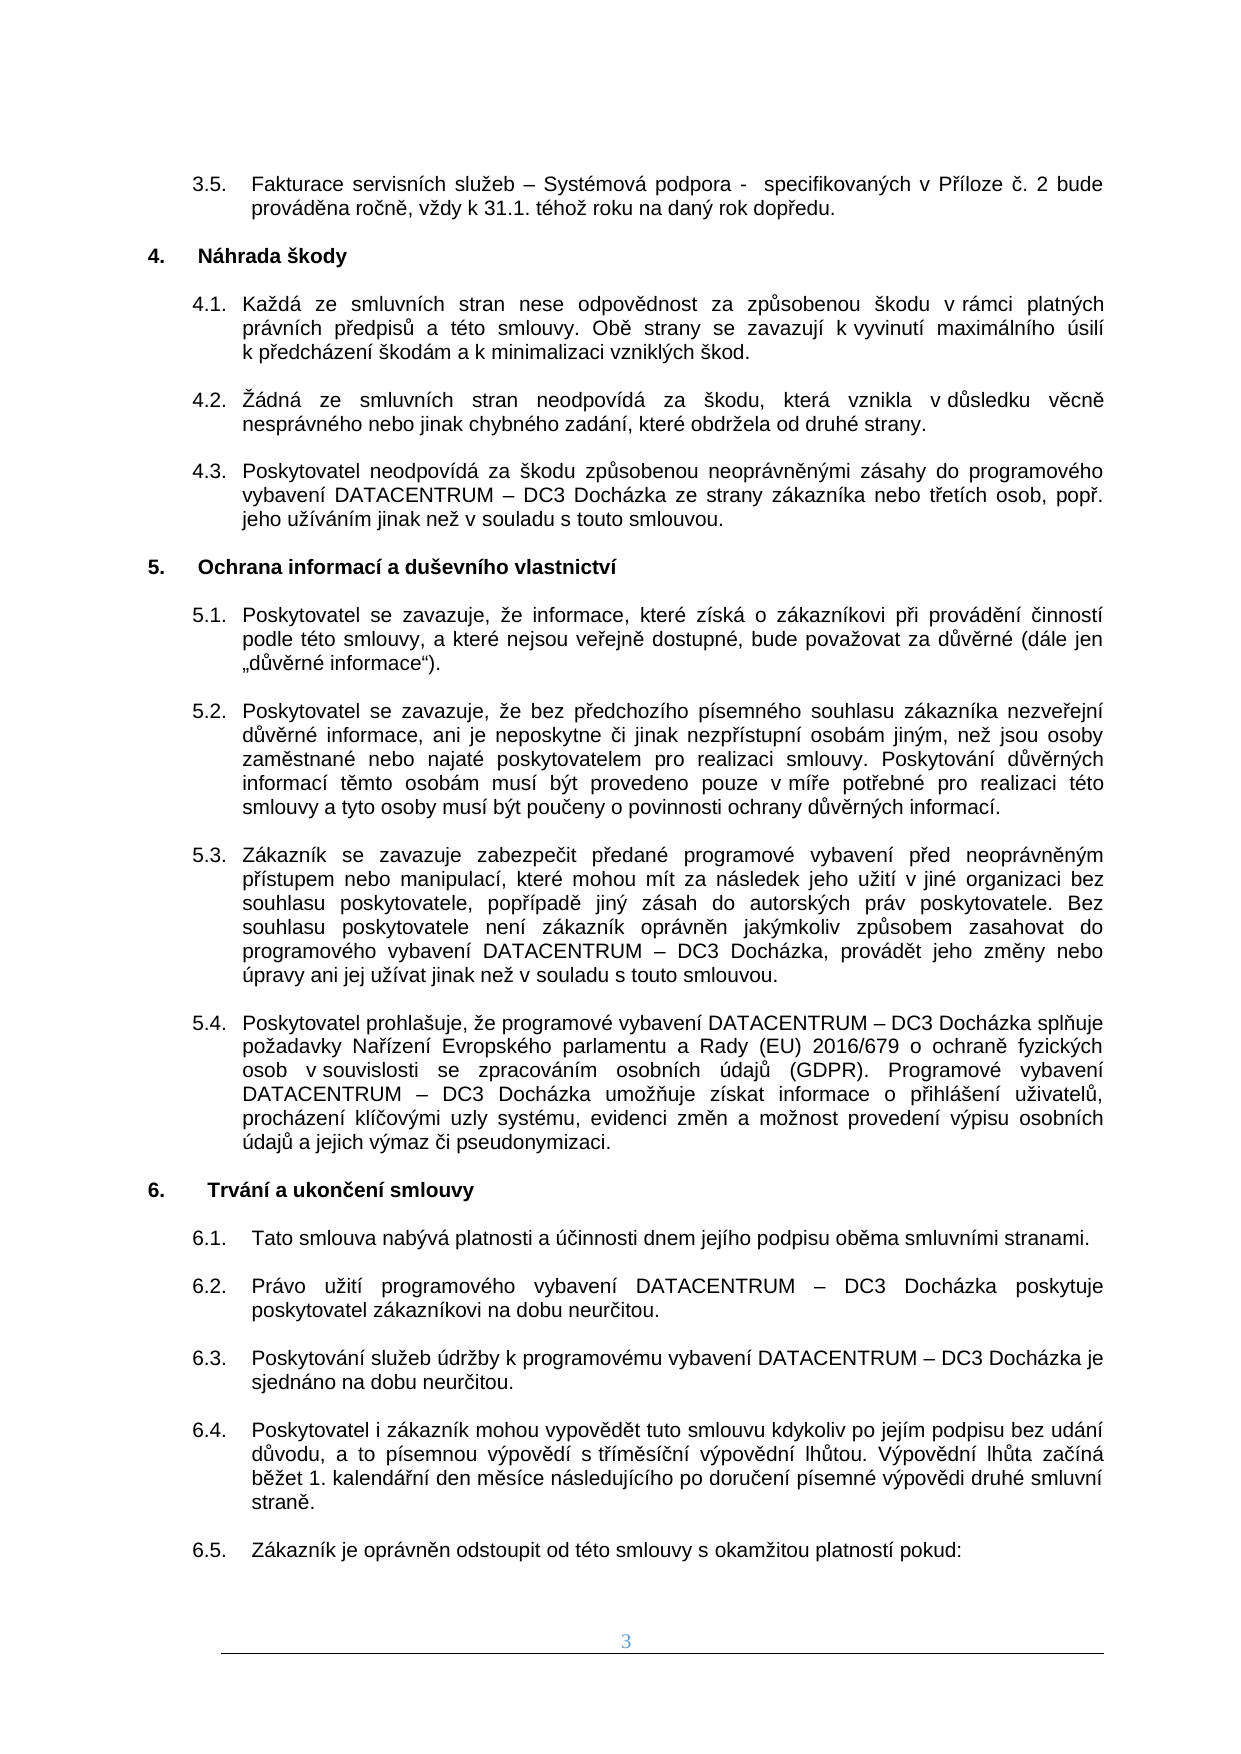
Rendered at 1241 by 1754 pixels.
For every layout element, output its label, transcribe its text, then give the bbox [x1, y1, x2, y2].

list Každá ze smluvních stran nese odpovědnost za způsobenou škodu v rámci platných právních předpisů a této smlouvy. Obě strany se zavazují k vyvinutí maximálního úsilí k předcházení škodám a k minimalizaci vzniklých škod. [192, 292, 1104, 363]
list Poskytovatel se zavazuje, že informace, které získá o zákazníkovi při provádění činností podle této smlouvy, a které nejsou veřejně dostupné, bude považovat za důvěrné (dále jen „důvěrné informace“). [192, 603, 1104, 675]
list Ochrana informací a duševního vlastnictví [148, 555, 1104, 579]
list Poskytovatel prohlašuje, že programové vybavení DATACENTRUM – DC3 Docházka splňuje požadavky Nařízení Evropského parlamentu a Rady (EU) 2016/679 o ochraně fyzických osob v souvislosti se zpracováním osobních údajů (GDPR). Programové vybavení DATACENTRUM – DC3 Docházka umožňuje získat informace o přihlášení uživatelů, procházení klíčovými uzly systému, evidenci změn a možnost provedení výpisu osobních údajů a jejich výmaz či pseudonymizaci. [192, 1010, 1104, 1154]
list Poskytování služeb údržby k programovému vybavení DATACENTRUM – DC3 Docházka je sjednáno na dobu neurčitou. [192, 1346, 1104, 1394]
list Trvání a ukončení smlouvy [148, 1178, 1104, 1202]
list Fakturace servisních služeb – Systémová podpora - specifikovaných v Příloze č. 2 bude prováděna ročně, vždy k 31.1. téhož roku na daný rok dopředu. [192, 172, 1104, 220]
list Právo užití programového vybavení DATACENTRUM – DC3 Docházka poskytuje poskytovatel zákazníkovi na dobu neurčitou. [192, 1274, 1104, 1322]
list Zákazník je oprávněn odstoupit od této smlouvy s okamžitou platností pokud: [192, 1537, 1104, 1561]
list Náhrada škody [148, 244, 1104, 268]
list Poskytovatel neodpovídá za škodu způsobenou neoprávněnými zásahy do programového vybavení DATACENTRUM – DC3 Docházka ze strany zákazníka nebo třetích osob, popř. jeho užíváním jinak než v souladu s touto smlouvou. [192, 459, 1104, 531]
list Žádná ze smluvních stran neodpovídá za škodu, která vznikla v důsledku věcně nesprávného nebo jinak chybného zadání, které obdržela od druhé strany. [192, 387, 1104, 435]
list Poskytovatel i zákazník mohou vypovědět tuto smlouvu kdykoliv po jejím podpisu bez udání důvodu, a to písemnou výpovědí s tříměsíční výpovědní lhůtou. Výpovědní lhůta začíná běžet 1. kalendářní den měsíce následujícího po doručení písemné výpovědi druhé smluvní straně. [192, 1418, 1104, 1513]
list Zákazník se zavazuje zabezpečit předané programové vybavení před neoprávněným přístupem nebo manipulací, které mohou mít za následek jeho užití v jiné organizaci bez souhlasu poskytovatele, popřípadě jiný zásah do autorských práv poskytovatele. Bez souhlasu poskytovatele není zákazník oprávněn jakýmkoliv způsobem zasahovat do programového vybavení DATACENTRUM – DC3 Docházka, provádět jeho změny nebo úpravy ani jej užívat jinak než v souladu s touto smlouvou. [192, 843, 1104, 986]
list Tato smlouva nabývá platnosti a účinnosti dnem jejího podpisu oběma smluvními stranami. [192, 1226, 1104, 1250]
list Poskytovatel se zavazuje, že bez předchozího písemného souhlasu zákazníka nezveřejní důvěrné informace, ani je neposkytne či jinak nezpřístupní osobám jiným, než jsou osoby zaměstnané nebo najaté poskytovatelem pro realizaci smlouvy. Poskytování důvěrných informací těmto osobám musí být provedeno pouze v míře potřebné pro realizaci této smlouvy a tyto osoby musí být poučeny o povinnosti ochrany důvěrných informací. [192, 699, 1104, 819]
